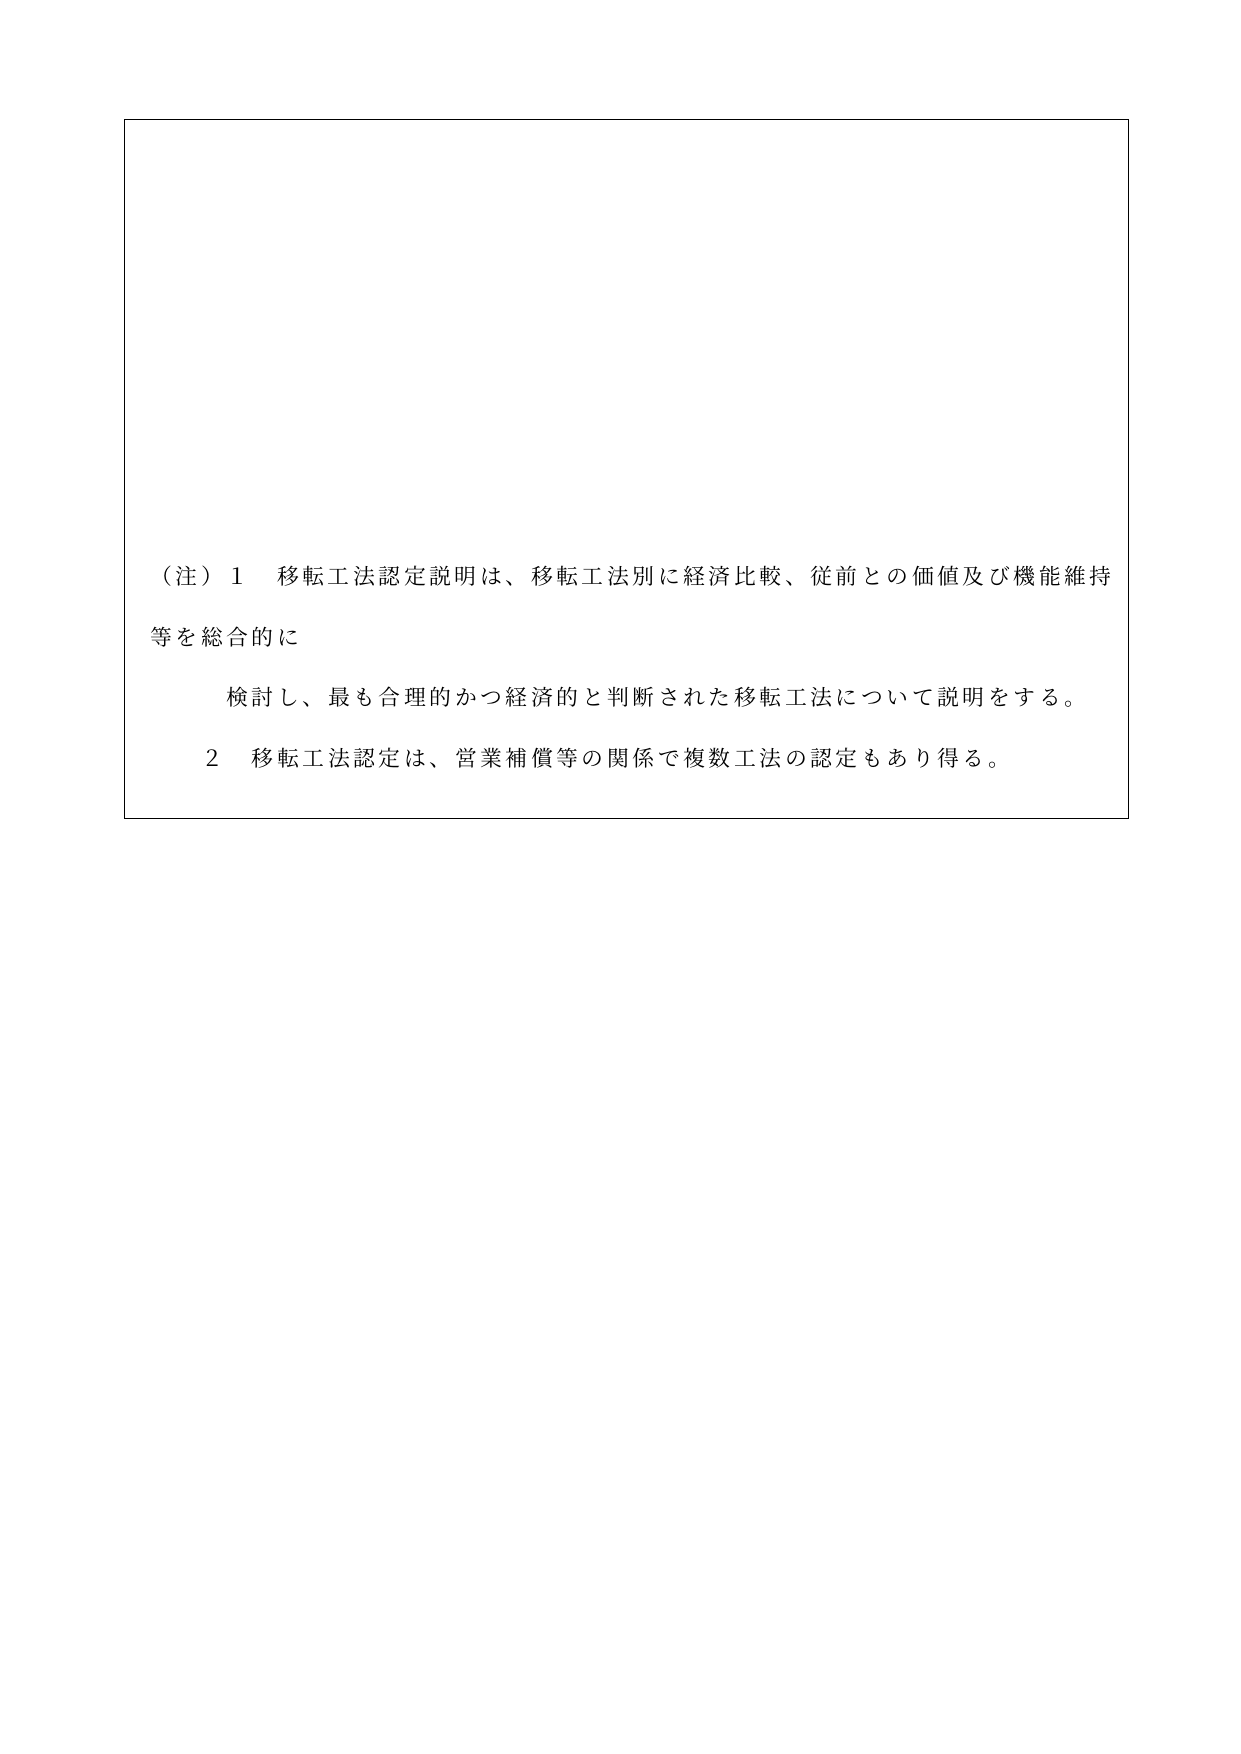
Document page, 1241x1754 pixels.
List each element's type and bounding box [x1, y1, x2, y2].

table_cell [125, 120, 1128, 817]
